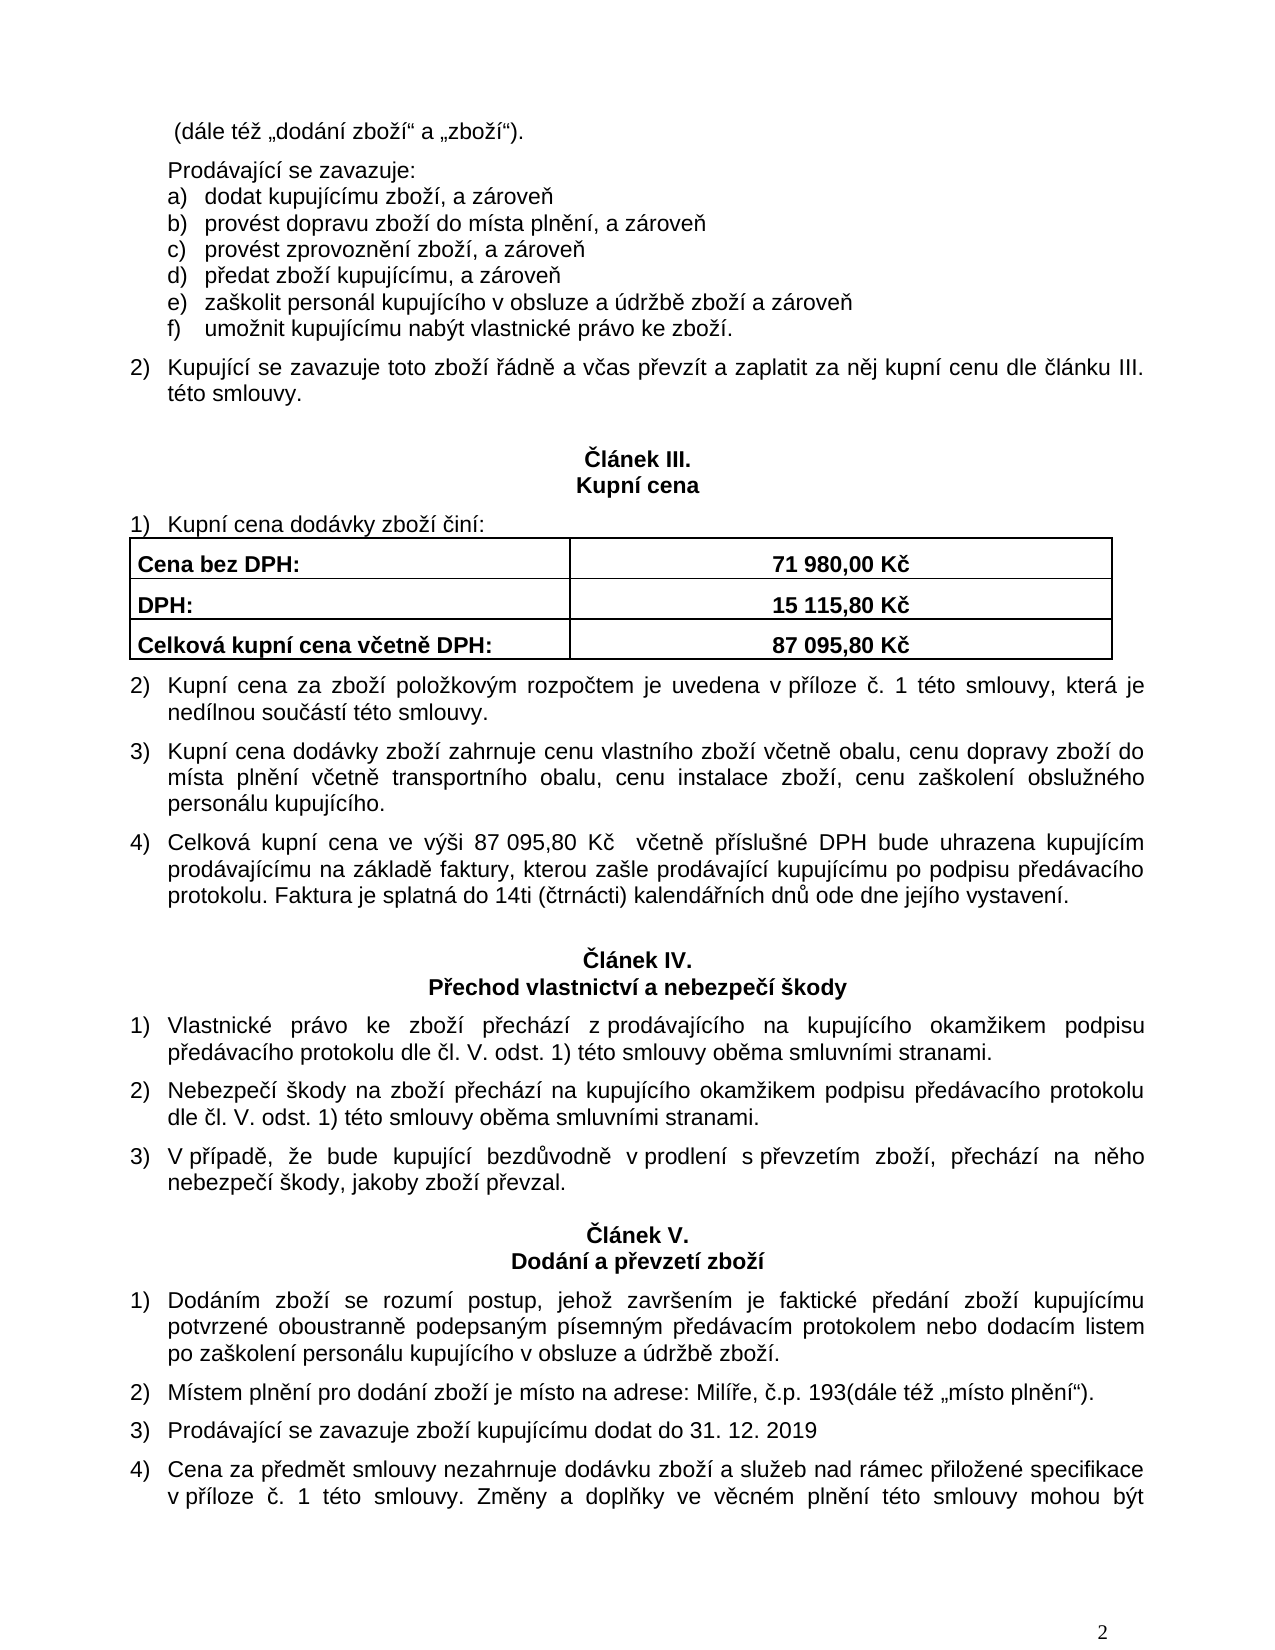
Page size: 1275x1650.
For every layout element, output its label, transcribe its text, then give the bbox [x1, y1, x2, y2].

list předat zboží kupujícímu, a zároveň [167, 262, 1145, 289]
list Celková kupní cena ve výši 87 095,80 Kč včetně příslušné DPH bude uhrazena kupujícím prodávajícímu na základě faktury, kterou zašle prodávající kupujícímu po podpisu předávacího protokolu. Faktura je splatná do 14ti (čtrnácti) kalendářních dnů ode dne jejího vystavení. [130, 829, 1145, 908]
list Kupní cena dodávky zboží zahrnuje cenu vlastního zboží včetně obalu, cenu dopravy zboží do místa plnění včetně transportního obalu, cenu instalace zboží, cenu zaškolení obslužného personálu kupujícího. [130, 738, 1145, 817]
table_cell Celková kupní cena včetně DPH: [131, 620, 569, 658]
list Prodávající se zavazuje zboží kupujícímu dodat do 31. 12. 2019 [130, 1417, 1145, 1444]
table_header 71 980,00 Kč [571, 539, 1111, 577]
list Dodáním zboží se rozumí postup, jehož završením je faktické předání zboží kupujícímu potvrzené oboustranně podepsaným písemným předávacím protokolem nebo dodacím listem po zaškolení personálu kupujícího v obsluze a údržbě zboží. [130, 1287, 1145, 1366]
list provést dopravu zboží do místa plnění, a zároveň [167, 210, 1145, 236]
list Kupní cena dodávky zboží činí: [130, 511, 1145, 537]
text (dále též „dodání zboží“ a „zboží“). [167, 118, 1145, 144]
text Dodání a převzetí zboží [130, 1248, 1145, 1274]
list dodat kupujícímu zboží, a zároveň [167, 183, 1145, 210]
list umožnit kupujícímu nabýt vlastnické právo ke zboží. [167, 315, 1145, 341]
text Přechod vlastnictví a nebezpečí škody [130, 973, 1145, 1000]
list Nebezpečí škody na zboží přechází na kupujícího okamžikem podpisu předávacího protokolu dle čl. V. odst. 1) této smlouvy oběma smluvními stranami. [130, 1077, 1145, 1130]
text Článek V. [130, 1222, 1145, 1248]
list provést zprovoznění zboží, a zároveň [167, 236, 1145, 262]
text Kupní cena [130, 472, 1145, 498]
list Kupující se zavazuje toto zboží řádně a včas převzít a zaplatit za něj kupní cenu dle článku III. této smlouvy. [130, 354, 1145, 407]
table_cell 87 095,80 Kč [571, 620, 1111, 658]
list Místem plnění pro dodání zboží je místo na adrese: Milíře, č.p. 193(dále též „místo plnění“). [130, 1378, 1145, 1405]
list zaškolit personál kupujícího v obsluze a údržbě zboží a zároveň [167, 289, 1145, 315]
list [130, 1456, 1145, 1509]
text Článek III. [130, 446, 1145, 472]
text Prodávající se zavazuje: [167, 157, 1145, 183]
list Kupní cena za zboží položkovým rozpočtem je uvedena v příloze č. 1 této smlouvy, která je nedílnou součástí této smlouvy. [130, 672, 1145, 725]
list V případě, že bude kupující bezdůvodně v prodlení s převzetím zboží, přechází na něho nebezpečí škody, jakoby zboží převzal. [130, 1143, 1145, 1195]
table_header Cena bez DPH: [131, 539, 569, 577]
list Vlastnické právo ke zboží přechází z prodávajícího na kupujícího okamžikem podpisu předávacího protokolu dle čl. V. odst. 1) této smlouvy oběma smluvními stranami. [130, 1012, 1145, 1065]
table_cell 15 115,80 Kč [571, 579, 1111, 618]
subtitle Článek IV. [130, 947, 1145, 973]
table_cell DPH: [131, 579, 569, 618]
